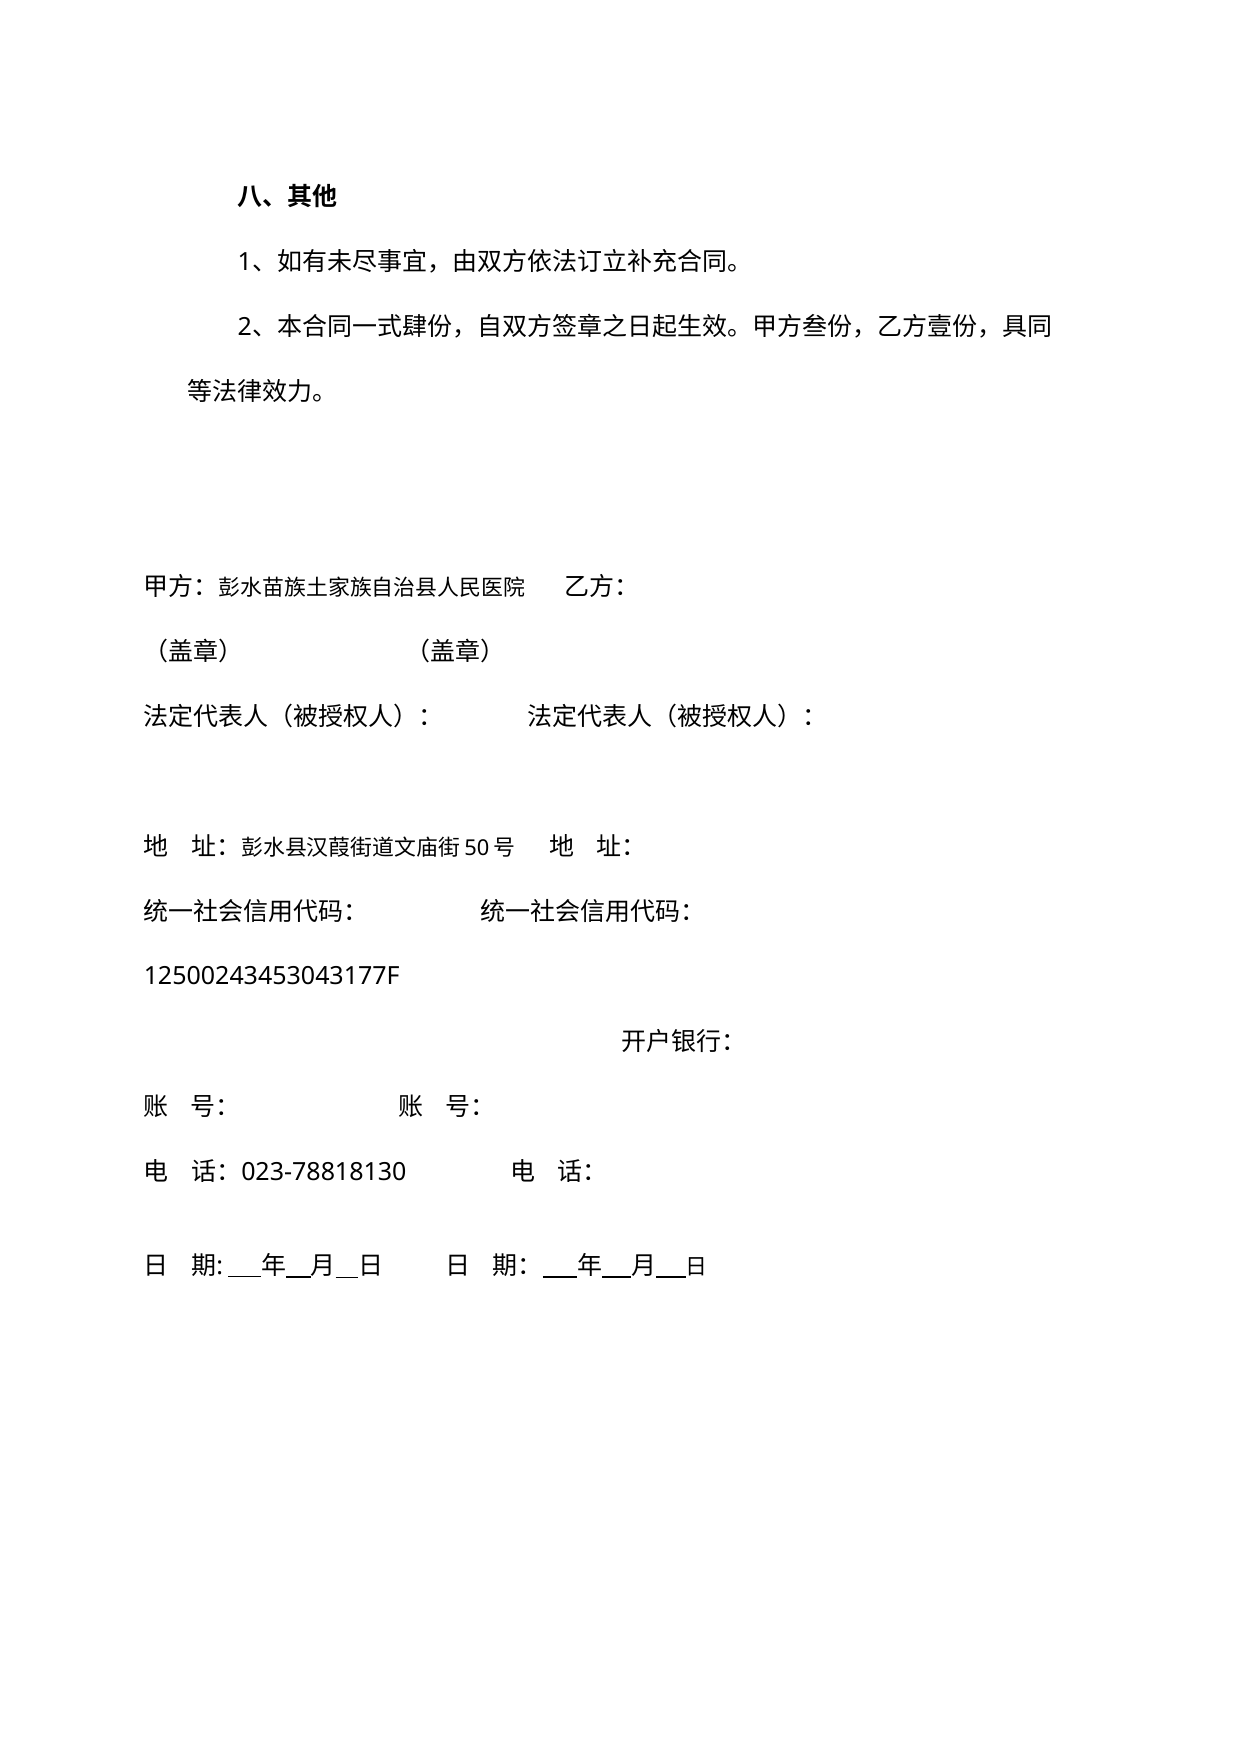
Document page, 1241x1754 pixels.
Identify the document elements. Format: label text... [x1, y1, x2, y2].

text 日 期: 年 月 日 日 期： 年 月 日 [143, 1231, 1053, 1296]
text 开户银行： [158, 1007, 1162, 1072]
text 账 号： 账 号： [143, 1072, 1053, 1137]
subtitle 八、其他 [187, 162, 1053, 227]
text 统一社会信用代码： 统一社会信用代码： [143, 877, 1162, 942]
text 地 址：彭水县汉葭街道文庙街50号 地 址： [143, 812, 1177, 877]
text 2、本合同一式肆份，自双方签章之日起生效。甲方叁份，乙方壹份，具同等法律效力。 [187, 292, 1053, 422]
text 法定代表人（被授权人）： 法定代表人（被授权人）： [143, 682, 1053, 747]
text 12500243453043177F [143, 942, 1162, 1007]
text 甲方：彭水苗族土家族自治县人民医院 乙方： [143, 552, 1088, 617]
text （盖章） （盖章） [143, 617, 1053, 682]
text 1、如有未尽事宜，由双方依法订立补充合同。 [187, 227, 1053, 292]
text 电 话：023-78818130 电 话： [143, 1137, 1053, 1202]
